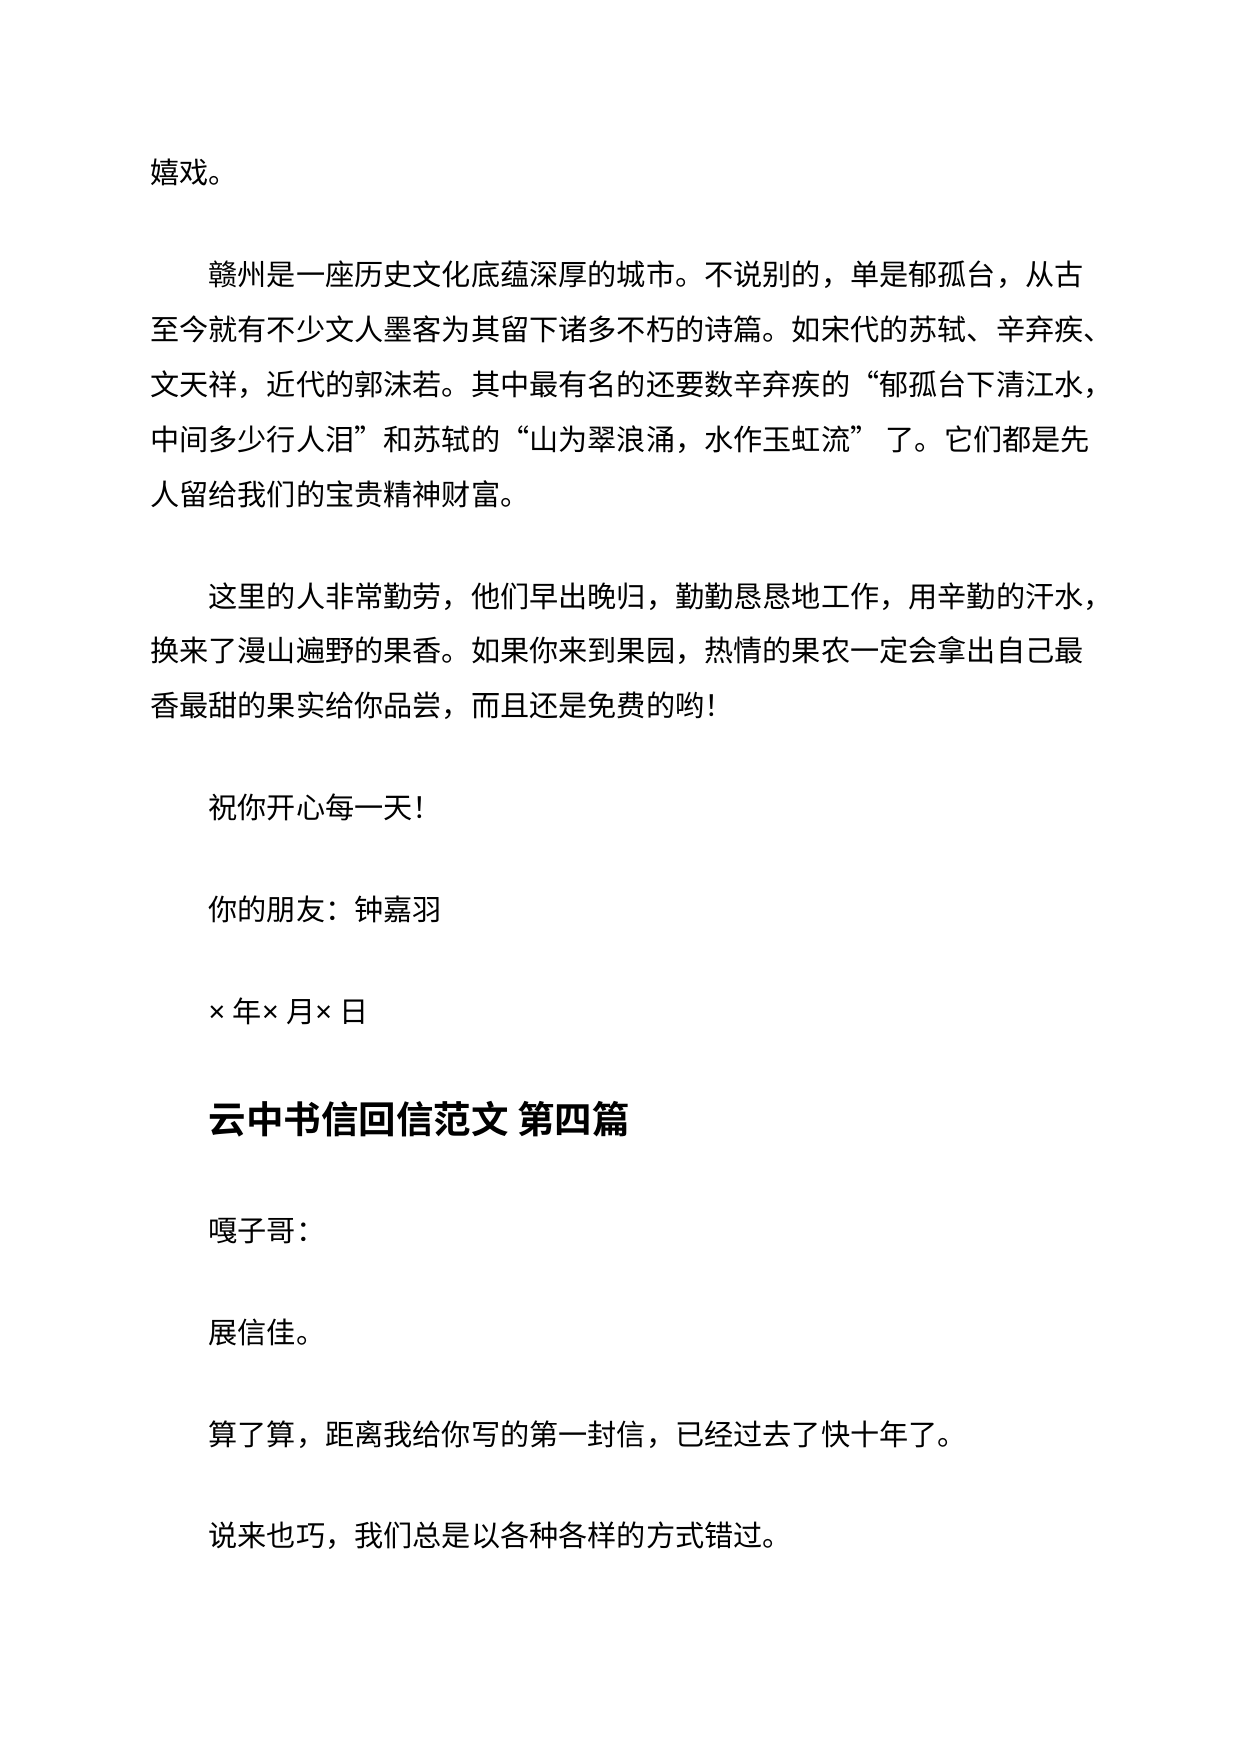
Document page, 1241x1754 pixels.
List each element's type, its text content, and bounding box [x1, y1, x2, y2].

text 赣州是一座历史文化底蕴深厚的城市。不说别的，单是郁孤台，从古至今就有不少文人墨客为其留下诸多不朽的诗篇。如宋代的苏轼、辛弃疾、文天祥，近代的郭沫若。其中最有名的还要数辛弃疾的“郁孤台下清江水，中间多少行人泪”和苏轼的“山为翠浪涌，水作玉虹流” 了。它们都是先人留给我们的宝贵精神财富。 [150, 252, 1090, 514]
text 你的朋友：钟嘉羽 [150, 886, 1090, 929]
text 说来也巧，我们总是以各种各样的方式错过。 [150, 1513, 1090, 1555]
text 祝你开心每一天！ [150, 785, 1090, 827]
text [150, 150, 1090, 192]
text 这里的人非常勤劳，他们早出晚归，勤勤恳恳地工作，用辛勤的汗水，换来了漫山遍野的果香。如果你来到果园，热情的果农一定会拿出自己最香最甜的果实给你品尝，而且还是免费的哟！ [150, 573, 1090, 725]
text 算了算，距离我给你写的第一封信，已经过去了快十年了。 [150, 1411, 1090, 1453]
text 嘎子哥： [150, 1208, 1090, 1250]
text 云中书信回信范文 第四篇 [150, 1090, 1090, 1144]
text × 年× 月× 日 [150, 988, 1090, 1031]
text 展信佳。 [150, 1309, 1090, 1352]
